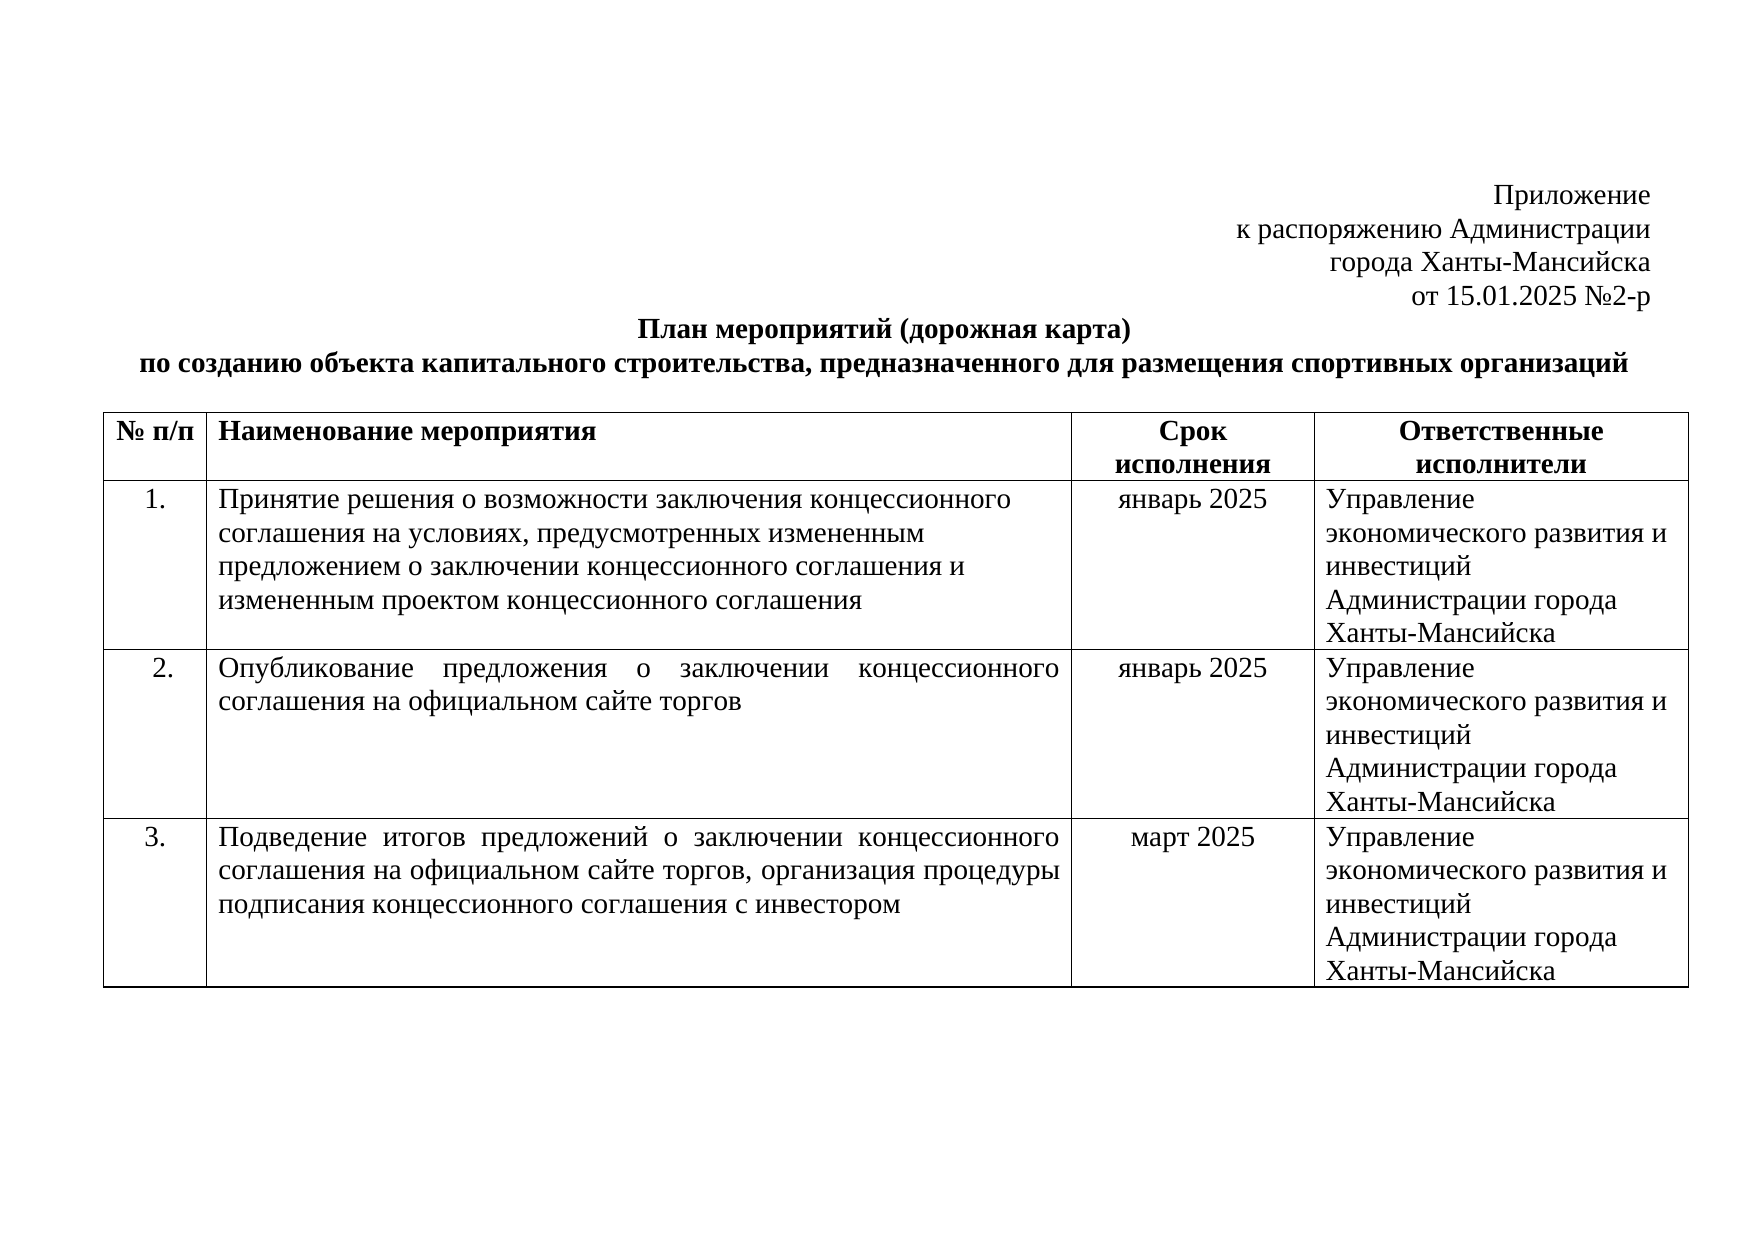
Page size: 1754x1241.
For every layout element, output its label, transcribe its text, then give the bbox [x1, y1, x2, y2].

table_cell 3. [104, 819, 206, 986]
table_header Срок исполнения [1072, 413, 1314, 480]
table_cell Управление экономического развития и инвестиций Администрации города Ханты-Мансийска [1315, 650, 1688, 818]
table_header Наименование мероприятия [207, 413, 1071, 480]
table_cell Управление экономического развития и инвестиций Администрации города Ханты-Мансийска [1315, 481, 1688, 649]
table_cell Принятие решения о возможности заключения концессионного соглашения на условиях, предусмотренных измененным предложением о заключении концессионного соглашения и измененным проектом концессионного соглашения [207, 481, 1071, 649]
table_cell Управление экономического развития и инвестиций Администрации города Ханты-Мансийска [1315, 819, 1688, 986]
table_cell 1. [104, 481, 206, 649]
table_cell январь 2025 [1072, 481, 1314, 649]
table_cell 2. [104, 650, 206, 818]
table_header Ответственные исполнители [1315, 413, 1688, 480]
text от 15.01.2025 №2-р [118, 278, 1651, 311]
table_cell Подведение итогов предложений о заключении концессионного соглашения на официальном сайте торгов, организация процедуры подписания концессионного соглашения с инвестором [207, 819, 1071, 986]
text по созданию объекта капитального строительства, предназначенного для размещения спортивных организаций [118, 345, 1651, 378]
table_header № п/п [104, 413, 206, 480]
text План мероприятий (дорожная карта) [118, 311, 1651, 345]
text к распоряжению Администрации [118, 211, 1651, 244]
text города Ханты-Мансийска [118, 244, 1651, 278]
table_cell январь 2025 [1072, 650, 1314, 818]
table_cell март 2025 [1072, 819, 1314, 986]
text Приложение [118, 177, 1651, 211]
table_cell Опубликование предложения о заключении концессионного соглашения на официальном сайте торгов [207, 650, 1071, 818]
